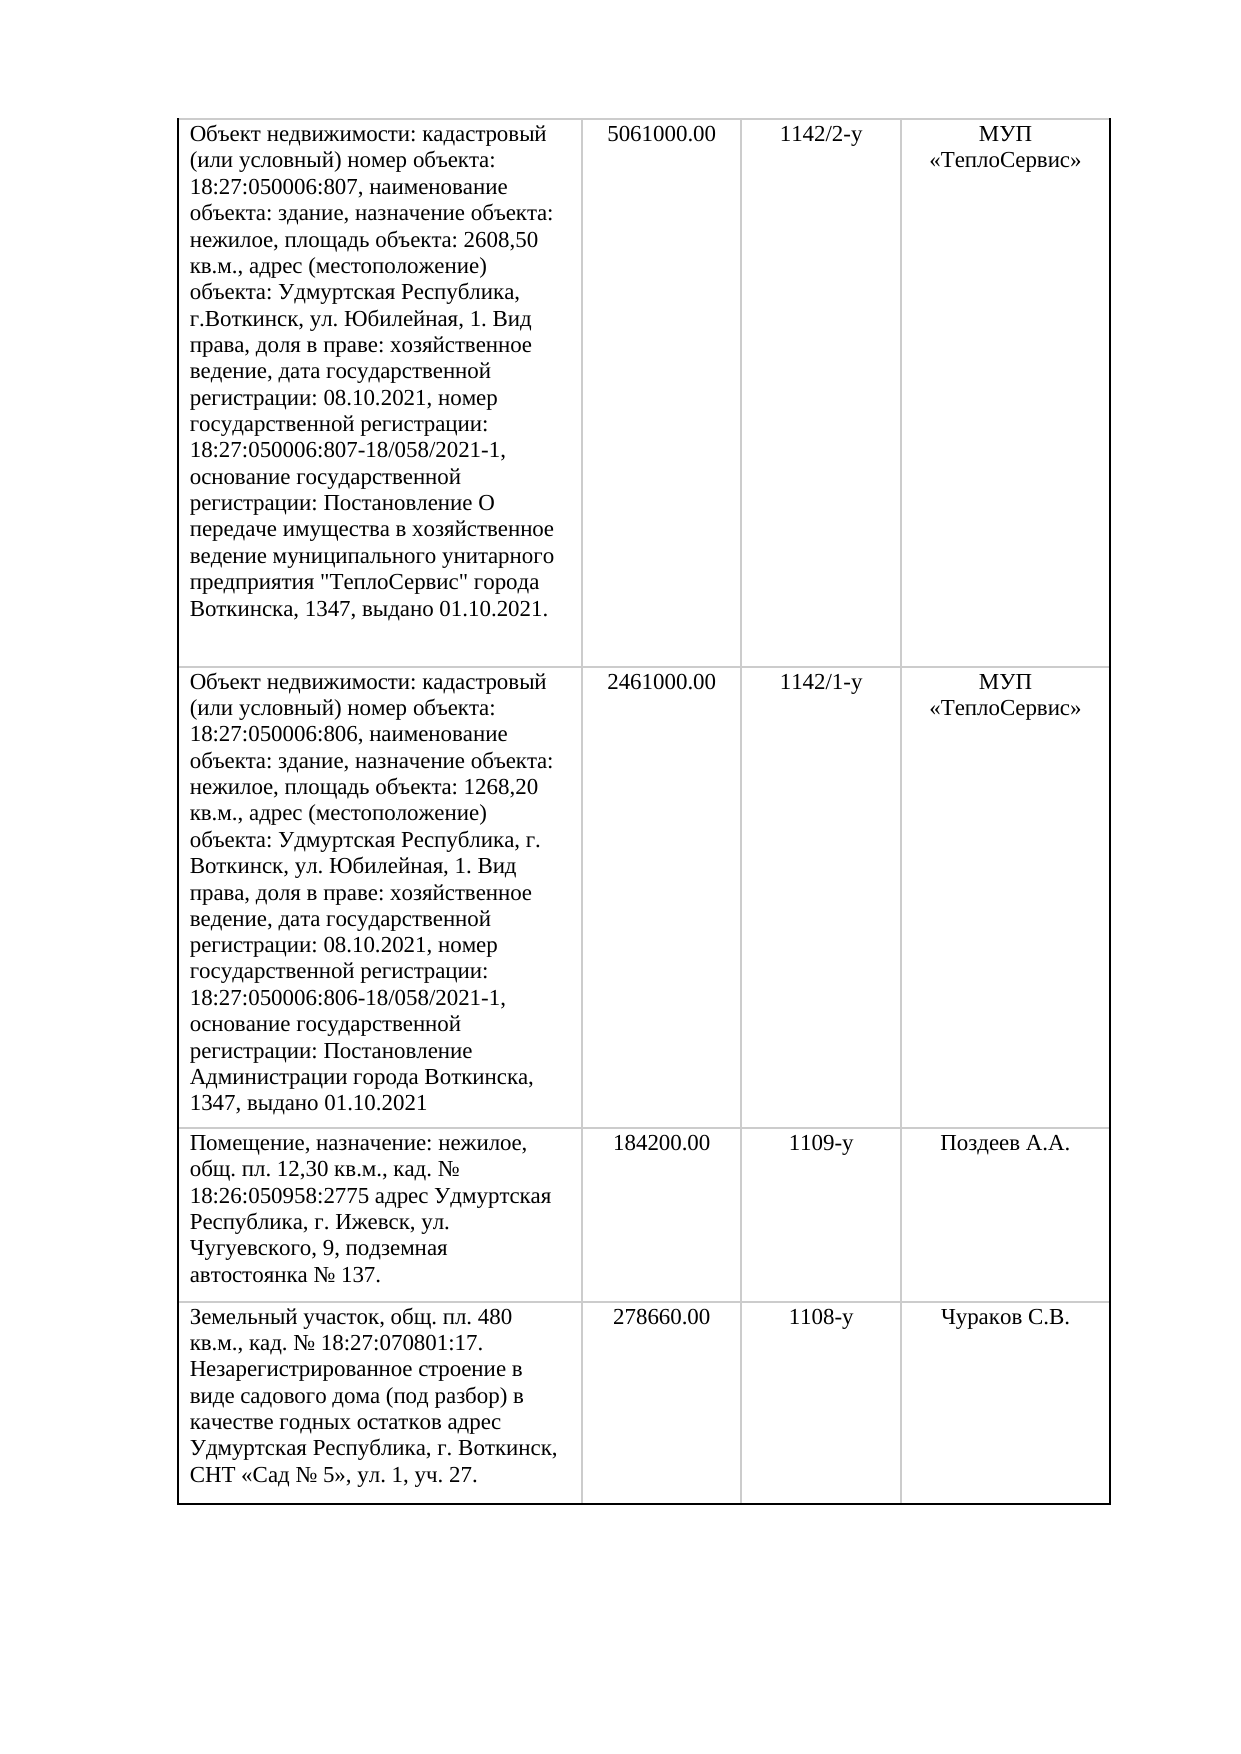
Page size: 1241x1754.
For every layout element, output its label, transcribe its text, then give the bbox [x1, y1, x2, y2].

table_cell 1142/2-у [742, 120, 900, 666]
table_cell Объект недвижимости: кадастровый (или условный) номер объекта: 18:27:050006:806, наименование объекта: здание, назначение объекта: нежилое, площадь объекта: 1268,20 кв.м., адрес (местоположение) объекта: Удмуртская Республика, г. Воткинск, ул. Юбилейная, 1. Вид права, доля в праве: хозяйственное ведение, дата государственной регистрации: 08.10.2021, номер государственной регистрации: 18:27:050006:806-18/058/2021-1, основание государственной регистрации: Постановление Администрации города Воткинска, 1347, выдано 01.10.2021 [179, 668, 581, 1127]
table_cell 2461000.00 [583, 668, 740, 1127]
table_cell МУП «ТеплоСервис» [902, 668, 1109, 1127]
table_cell 278660.00 [583, 1303, 740, 1503]
table_cell МУП «ТеплоСервис» [902, 120, 1109, 666]
table_cell Чураков С.В. [902, 1303, 1109, 1503]
table_cell 1108-у [742, 1303, 900, 1503]
table_cell Земельный участок, общ. пл. 480 кв.м., кад. № 18:27:070801:17. Незарегистрированное строение в виде садового дома (под разбор) в качестве годных остатков адрес Удмуртская Республика, г. Воткинск, СНТ «Сад № 5», ул. 1, уч. 27. [179, 1303, 581, 1503]
table_cell Поздеев А.А. [902, 1129, 1109, 1301]
table_cell 1109-у [742, 1129, 900, 1301]
table_cell 5061000.00 [583, 120, 740, 666]
table_cell Объект недвижимости: кадастровый (или условный) номер объекта: 18:27:050006:807, наименование объекта: здание, назначение объекта: нежилое, площадь объекта: 2608,50 кв.м., адрес (местоположение) объекта: Удмуртская Республика, г.Воткинск, ул. Юбилейная, 1. Вид права, доля в праве: хозяйственное ведение, дата государственной регистрации: 08.10.2021, номер государственной регистрации: 18:27:050006:807-18/058/2021-1, основание государственной регистрации: Постановление О передаче имущества в хозяйственное ведение муниципального унитарного предприятия "ТеплоСервис" города Воткинска, 1347, выдано 01.10.2021. [179, 120, 581, 666]
table_cell Помещение, назначение: нежилое, общ. пл. 12,30 кв.м., кад. № 18:26:050958:2775 адрес Удмуртская Республика, г. Ижевск, ул. Чугуевского, 9, подземная автостоянка № 137. [179, 1129, 581, 1301]
table_cell 184200.00 [583, 1129, 740, 1301]
table_cell 1142/1-у [742, 668, 900, 1127]
